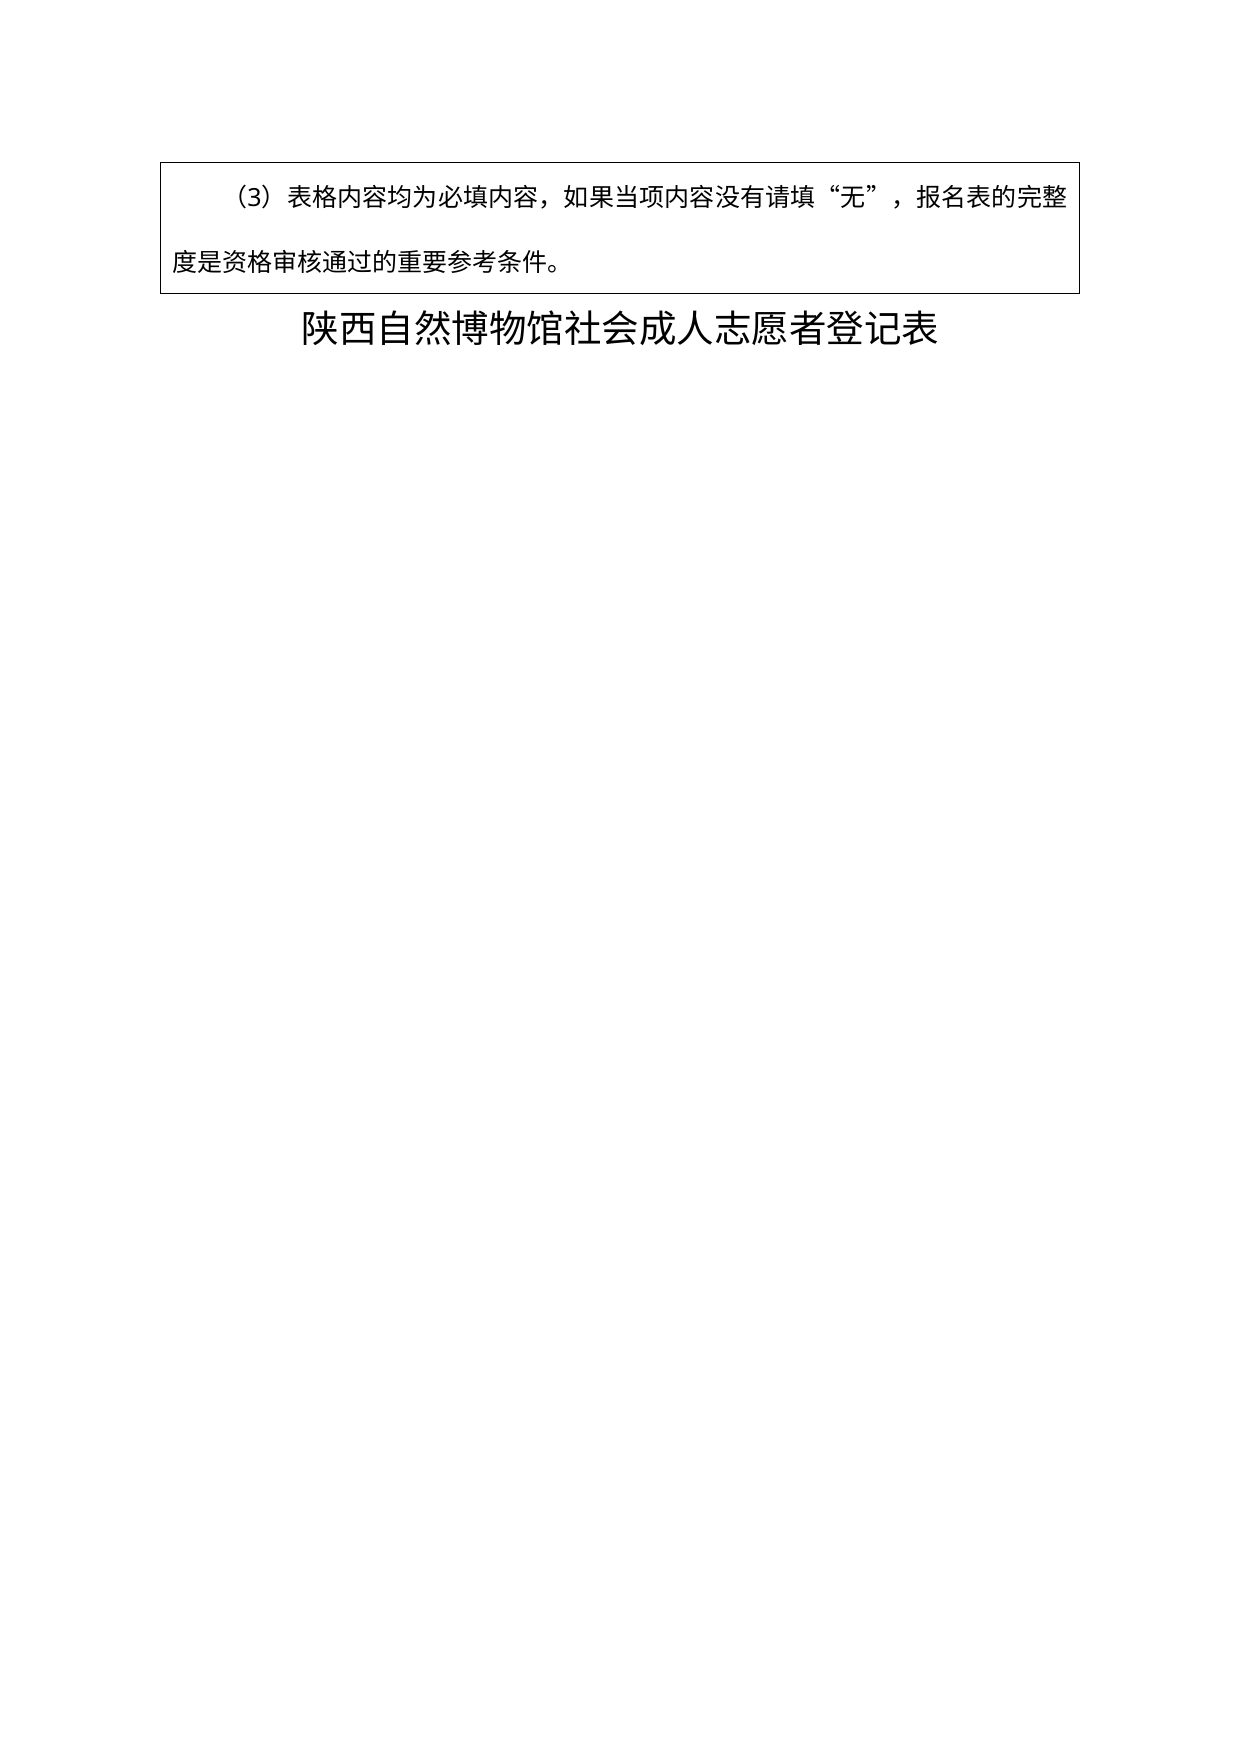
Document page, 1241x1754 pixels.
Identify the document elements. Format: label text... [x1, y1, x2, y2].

text 陕西自然博物馆社会成人志愿者登记表 [187, 294, 1053, 359]
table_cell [161, 163, 1079, 293]
